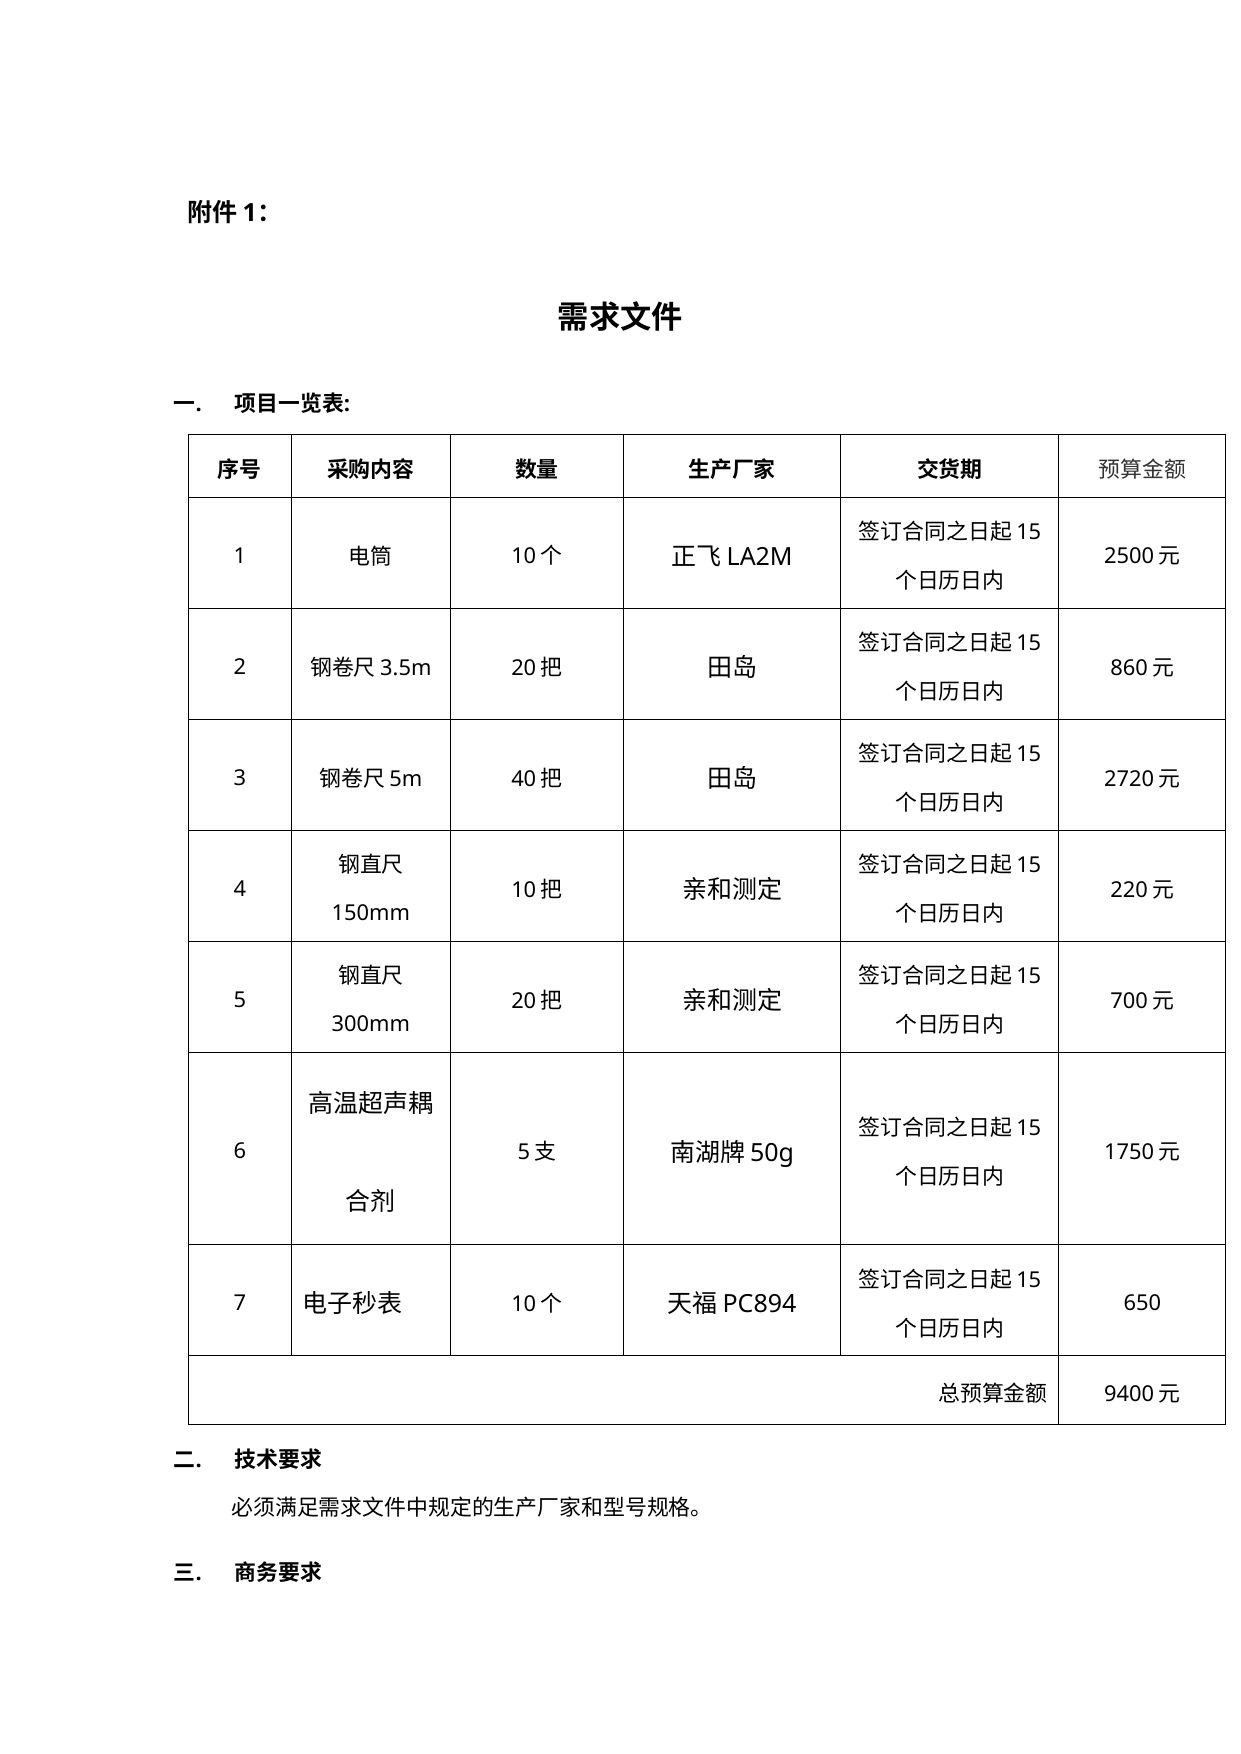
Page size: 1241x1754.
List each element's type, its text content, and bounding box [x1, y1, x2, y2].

table_cell 1 [189, 498, 291, 608]
table_cell 钢直尺300mm [292, 942, 450, 1052]
table_cell 10个 [451, 1245, 623, 1355]
table_cell 钢直尺150mm [292, 831, 450, 941]
table_cell 20把 [451, 609, 623, 719]
table_cell 9400元 [1059, 1356, 1225, 1424]
table_cell 10个 [451, 498, 623, 608]
table_cell 签订合同之日起15个日历日内 [841, 942, 1058, 1052]
table_cell 2 [189, 609, 291, 719]
table_cell 电子秒表 [292, 1245, 450, 1355]
table_cell 4 [189, 831, 291, 941]
table_cell 3 [189, 720, 291, 830]
table_cell 天福PC894 [624, 1245, 840, 1355]
table_cell 20把 [451, 942, 623, 1052]
table_cell 签订合同之日起15个日历日内 [841, 1053, 1058, 1244]
table_cell 亲和测定 [624, 831, 840, 941]
table_cell 签订合同之日起15个日历日内 [841, 831, 1058, 941]
table_header 预算金额 [1059, 435, 1225, 497]
table_cell 5 [189, 942, 291, 1052]
table_cell 10把 [451, 831, 623, 941]
table_cell 700元 [1059, 942, 1225, 1052]
text 需求文件 [187, 282, 1053, 347]
table_cell 650 [1059, 1245, 1225, 1355]
table_cell 220元 [1059, 831, 1225, 941]
table_cell 亲和测定 [624, 942, 840, 1052]
list 必须满足需求文件中规定的生产厂家和型号规格。 [187, 1490, 1053, 1522]
table_cell 40把 [451, 720, 623, 830]
table_cell 南湖牌50g [624, 1053, 840, 1244]
text 附件1： [187, 178, 1053, 243]
table_cell 钢卷尺5m [292, 720, 450, 830]
table_cell 签订合同之日起15个日历日内 [841, 609, 1058, 719]
table_cell 6 [189, 1053, 291, 1244]
table_cell 高温超声耦合剂 [292, 1053, 450, 1244]
table_cell 2500元 [1059, 498, 1225, 608]
table_cell 正飞LA2M [624, 498, 840, 608]
table_cell 5支 [451, 1053, 623, 1244]
table_header 采购内容 [292, 435, 450, 497]
table_cell 签订合同之日起15个日历日内 [841, 498, 1058, 608]
table_cell 2720元 [1059, 720, 1225, 830]
table_cell 总预算金额 [189, 1356, 1058, 1424]
table_cell 7 [189, 1245, 291, 1355]
table_cell 签订合同之日起15个日历日内 [841, 1245, 1058, 1355]
table_header 数量 [451, 435, 623, 497]
list 项目一览表: [187, 386, 1053, 418]
table_header 生产厂家 [624, 435, 840, 497]
table_cell 田岛 [624, 720, 840, 830]
table_cell 电筒 [292, 498, 450, 608]
table_cell 钢卷尺3.5m [292, 609, 450, 719]
table_header 序号 [189, 435, 291, 497]
list 技术要求 [187, 1441, 1053, 1474]
table_header 交货期 [841, 435, 1058, 497]
list 商务要求 [187, 1554, 1053, 1587]
table_cell 1750元 [1059, 1053, 1225, 1244]
table_cell 签订合同之日起15个日历日内 [841, 720, 1058, 830]
table_cell 田岛 [624, 609, 840, 719]
table_cell 860元 [1059, 609, 1225, 719]
